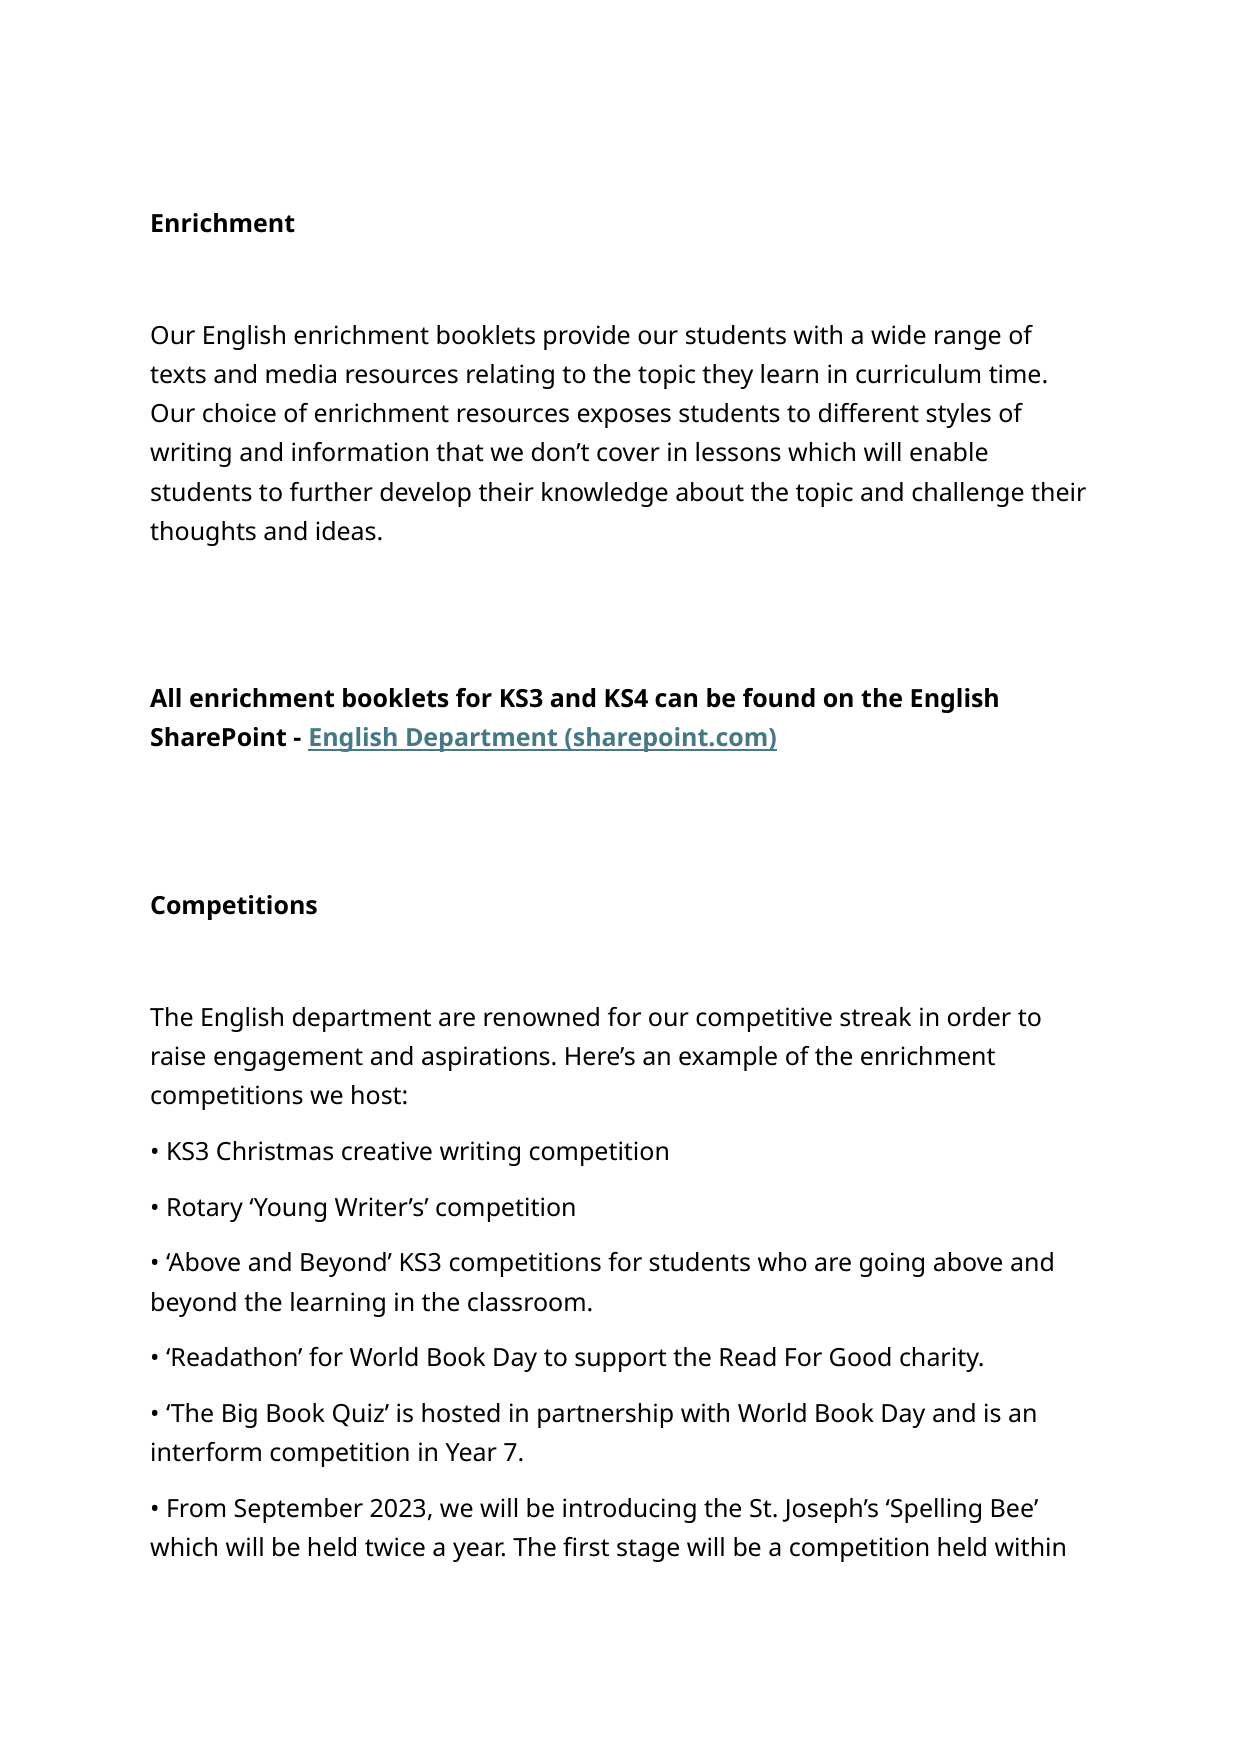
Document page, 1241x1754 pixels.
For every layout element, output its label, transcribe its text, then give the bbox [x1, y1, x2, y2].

text • Rotary ‘Young Writer’s’ competition [150, 1189, 1090, 1223]
text • ‘The Big Book Quiz’ is hosted in partnership with World Book Day and is an interform competition in Year 7. [150, 1396, 1090, 1469]
text Competitions [150, 887, 1090, 922]
text • ‘Readathon’ for World Book Day to support the Read For Good charity. [150, 1340, 1090, 1374]
text • KS3 Christmas creative writing competition [150, 1133, 1090, 1167]
text All enrichment booklets for KS3 and KS4 can be found on the English SharePoint - English Department (sharepoint.com) [150, 681, 1090, 754]
text Our English enrichment booklets provide our students with a wide range of texts and media resources relating to the topic they learn in curriculum time. Our choice of enrichment resources exposes students to different styles of writing and information that we don’t cover in lessons which will enable students to further develop their knowledge about the topic and challenge their thoughts and ideas. [150, 317, 1090, 547]
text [150, 1491, 1090, 1564]
text • ‘Above and Beyond’ KS3 competitions for students who are going above and beyond the learning in the classroom. [150, 1245, 1090, 1318]
text Enrichment [150, 206, 1090, 240]
text The English department are renowned for our competitive streak in order to raise engagement and aspirations. Here’s an example of the enrichment competitions we host: [150, 999, 1090, 1112]
